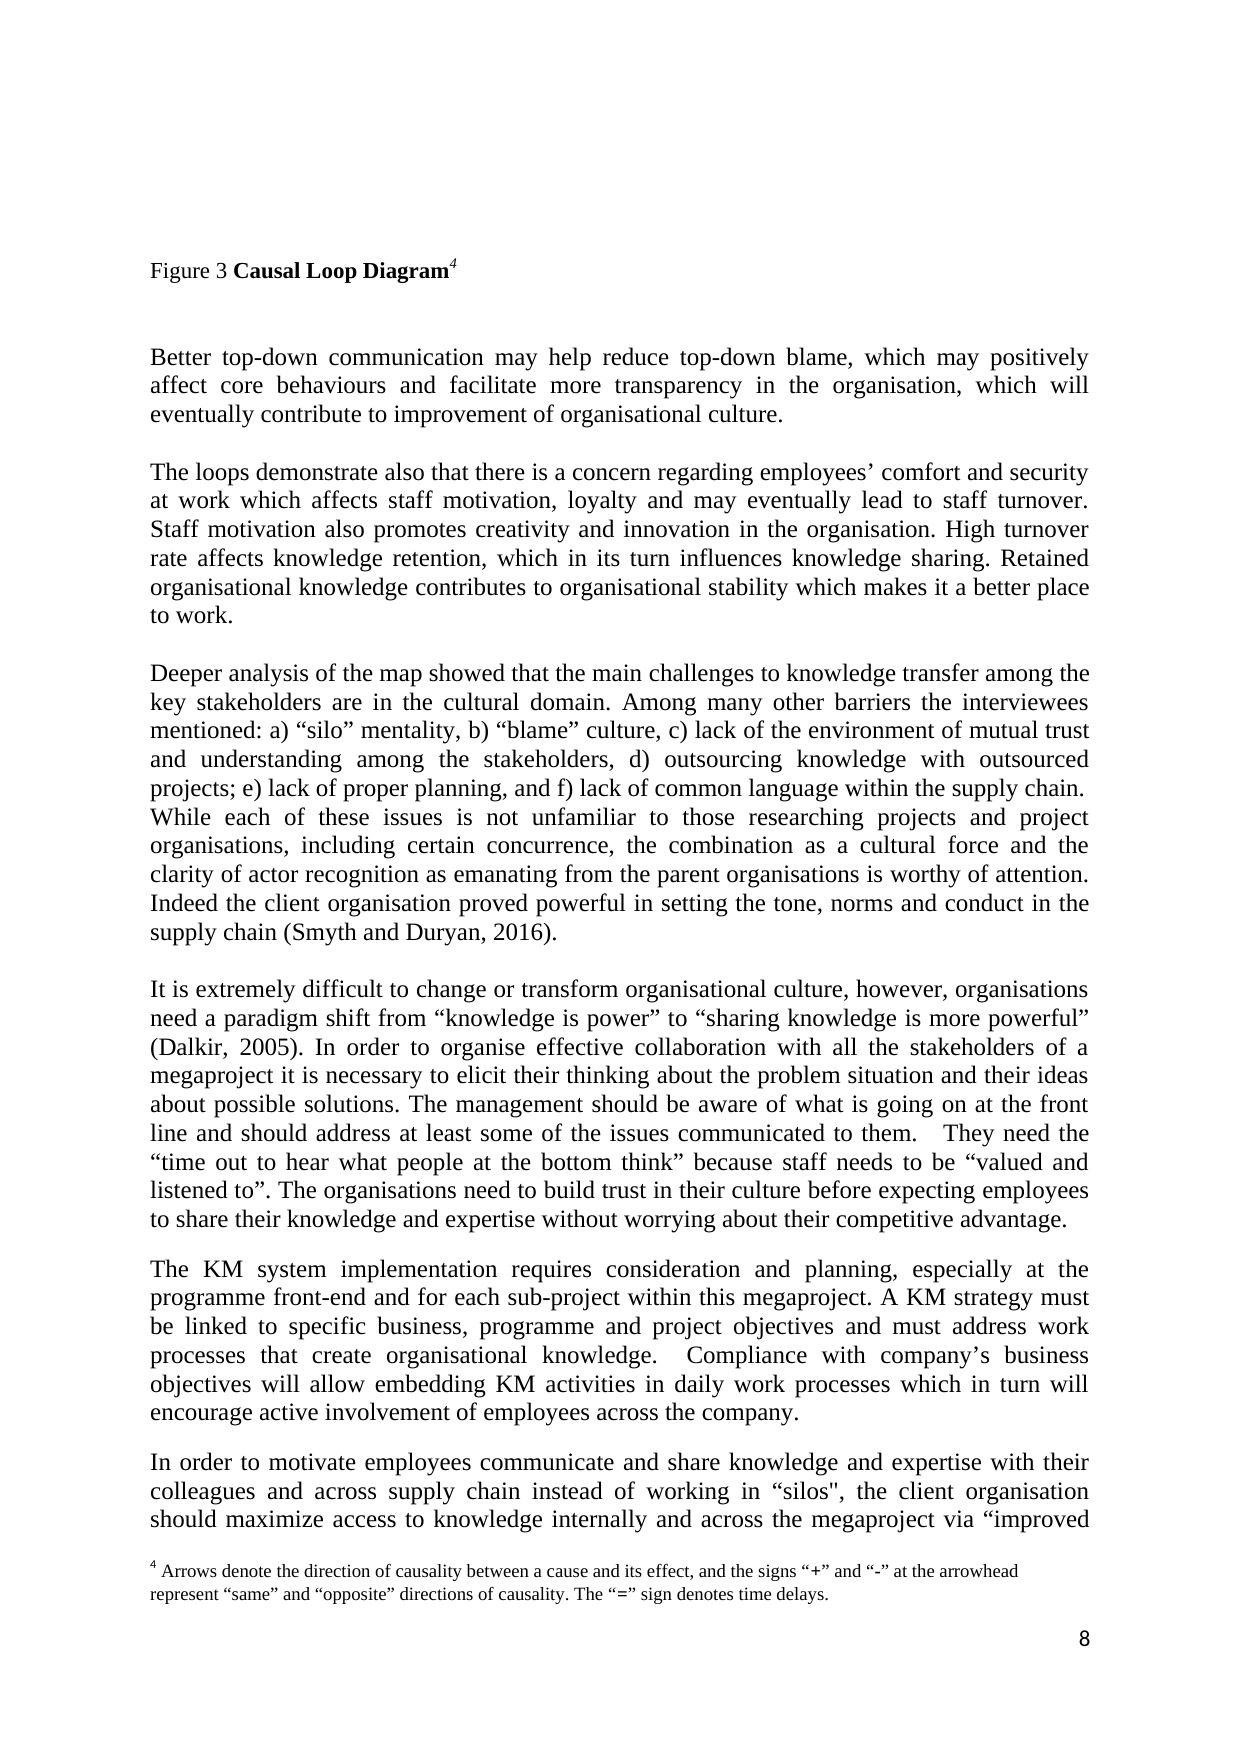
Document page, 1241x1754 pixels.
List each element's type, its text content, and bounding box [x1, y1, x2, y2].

text Better top-down communication may help reduce top-down blame, which may positively affect core behaviours and facilitate more transparency in the organisation, which will eventually contribute to improvement of organisational culture. [150, 342, 1090, 428]
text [150, 1447, 1090, 1533]
text It is extremely difficult to change or transform organisational culture, however, organisations need a paradigm shift from “knowledge is power” to “sharing knowledge is more powerful” (Dalkir, 2005). In order to organise effective collaboration with all the stakeholders of a megaproject it is necessary to elicit their thinking about the problem situation and their ideas about possible solutions. The management should be aware of what is going on at the front line and should address at least some of the issues communicated to them. They need the “time out to hear what people at the bottom think” because staff needs to be “valued and listened to”. The organisations need to build trust in their culture before expecting employees to share their knowledge and expertise without worrying about their competitive advantage. [150, 974, 1090, 1233]
text While each of these issues is not unfamiliar to those researching projects and project organisations, including certain concurrence, the combination as a cultural force and the clarity of actor recognition as emanating from the parent organisations is worthy of attention. Indeed the client organisation proved powerful in setting the tone, norms and conduct in the supply chain (Smyth and Duryan, 2016). [150, 802, 1090, 945]
text Figure 3 Causal Loop Diagram [150, 255, 1090, 284]
text The loops demonstrate also that there is a concern regarding employees’ comfort and security at work which affects staff motivation, loyalty and may eventually lead to staff turnover. Staff motivation also promotes creativity and innovation in the organisation. High turnover rate affects knowledge retention, which in its turn influences knowledge sharing. Retained organisational knowledge contributes to organisational stability which makes it a better place to work. [150, 457, 1090, 629]
text The KM system implementation requires consideration and planning, especially at the programme front-end and for each sub-project within this megaproject. A KM strategy must be linked to specific business, programme and project objectives and must address work processes that create organisational knowledge. Compliance with company’s business objectives will allow embedding KM activities in daily work processes which in turn will encourage active involvement of employees across the company. [150, 1254, 1090, 1426]
text Deeper analysis of the map showed that the main challenges to knowledge transfer among the key stakeholders are in the cultural domain. Among many other barriers the interviewees mentioned: a) “silo” mentality, b) “blame” culture, c) lack of the environment of mutual trust and understanding among the stakeholders, d) outsourcing knowledge with outsourced projects; e) lack of proper planning, and f) lack of common language within the supply chain. [150, 658, 1090, 802]
